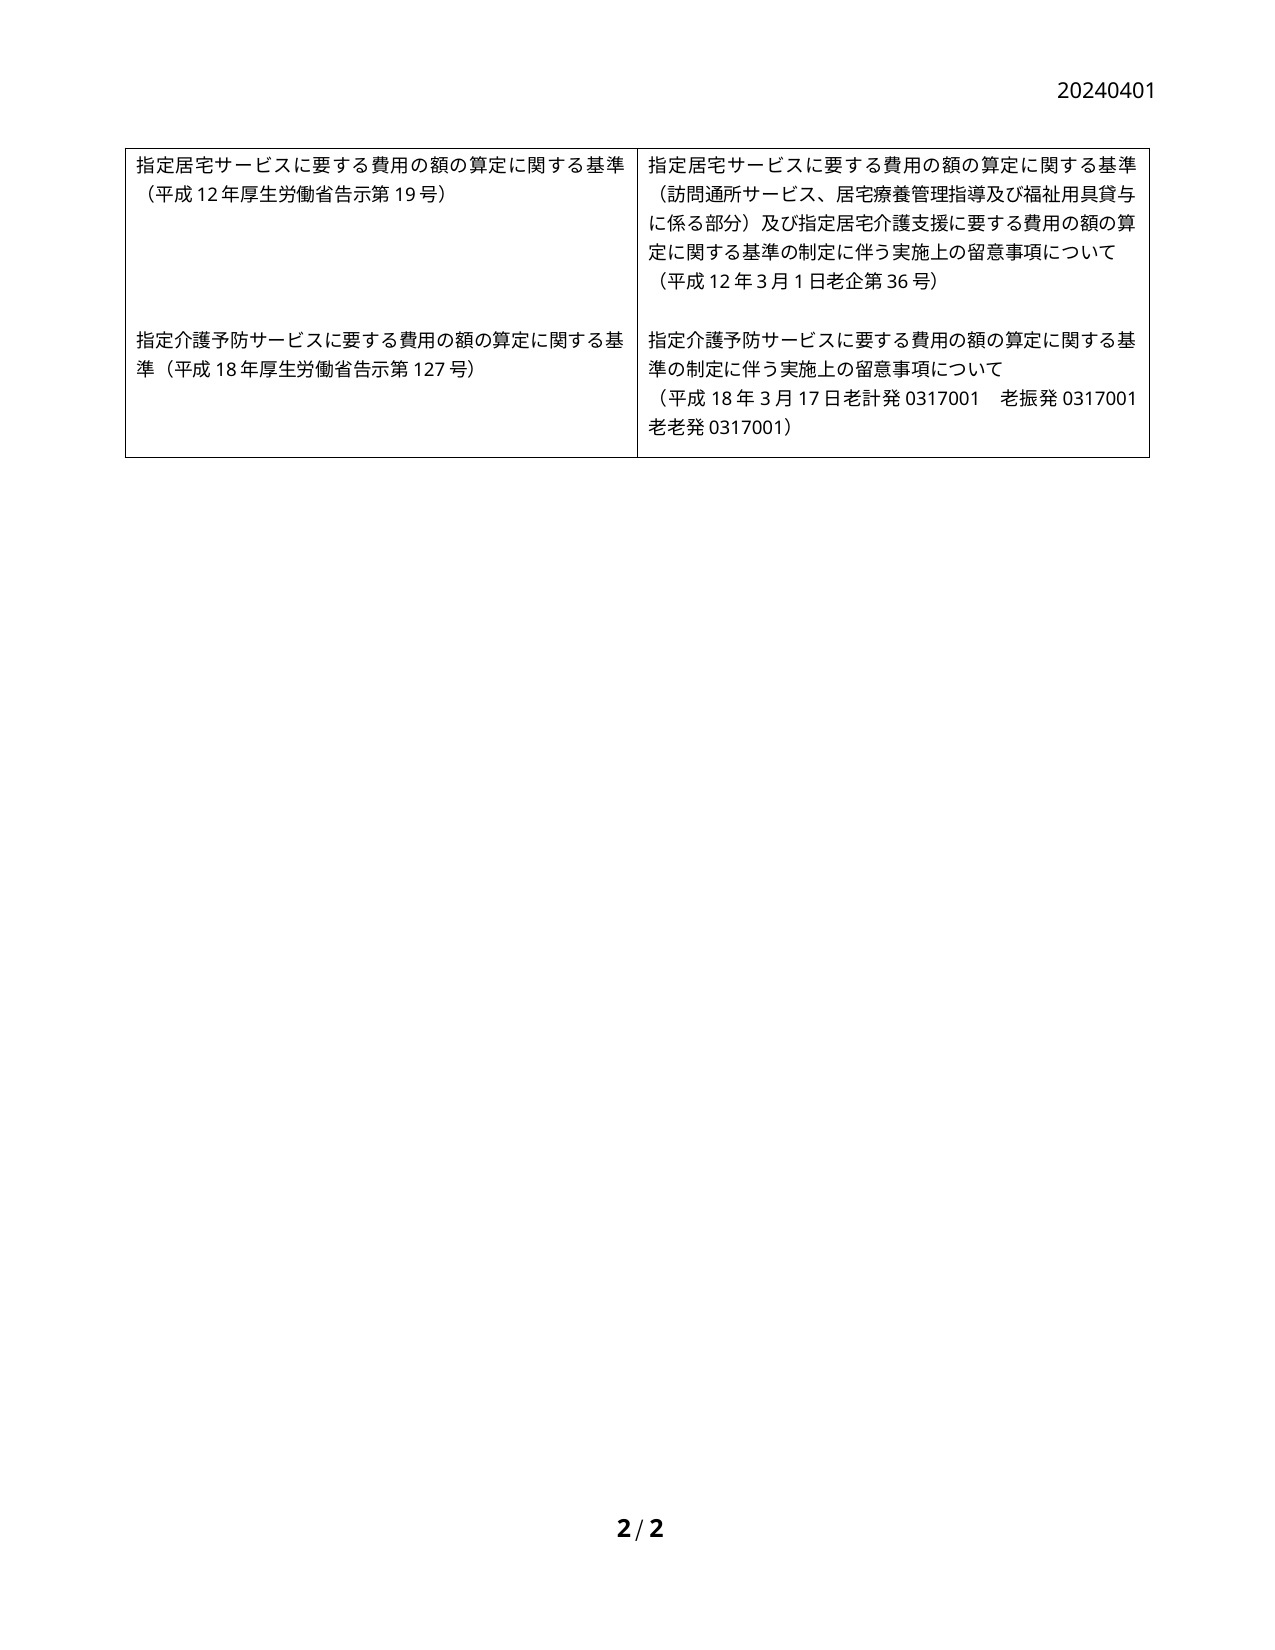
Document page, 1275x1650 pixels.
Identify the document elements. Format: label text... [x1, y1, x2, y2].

table_cell 指定居宅サービスに要する費用の額の算定に関する基準（平成12年厚生労働省告示第19号） 指定介護予防サービスに要する費用の額の算定に関する基準（平成18年厚生労働省告示第127号） [126, 149, 637, 457]
table_cell 指定居宅サービスに要する費用の額の算定に関する基準（訪問通所サービス、居宅療養管理指導及び福祉用具貸与に係る部分）及び指定居宅介護支援に要する費用の額の算定に関する基準の制定に伴う実施上の留意事項について （平成12年3月1日老企第36号） 指定介護予防サービスに要する費用の額の算定に関する基準の制定に伴う実施上の留意事項について （平成18年3月17日老計発0317001 老振発0317001 老老発0317001） [638, 149, 1149, 457]
